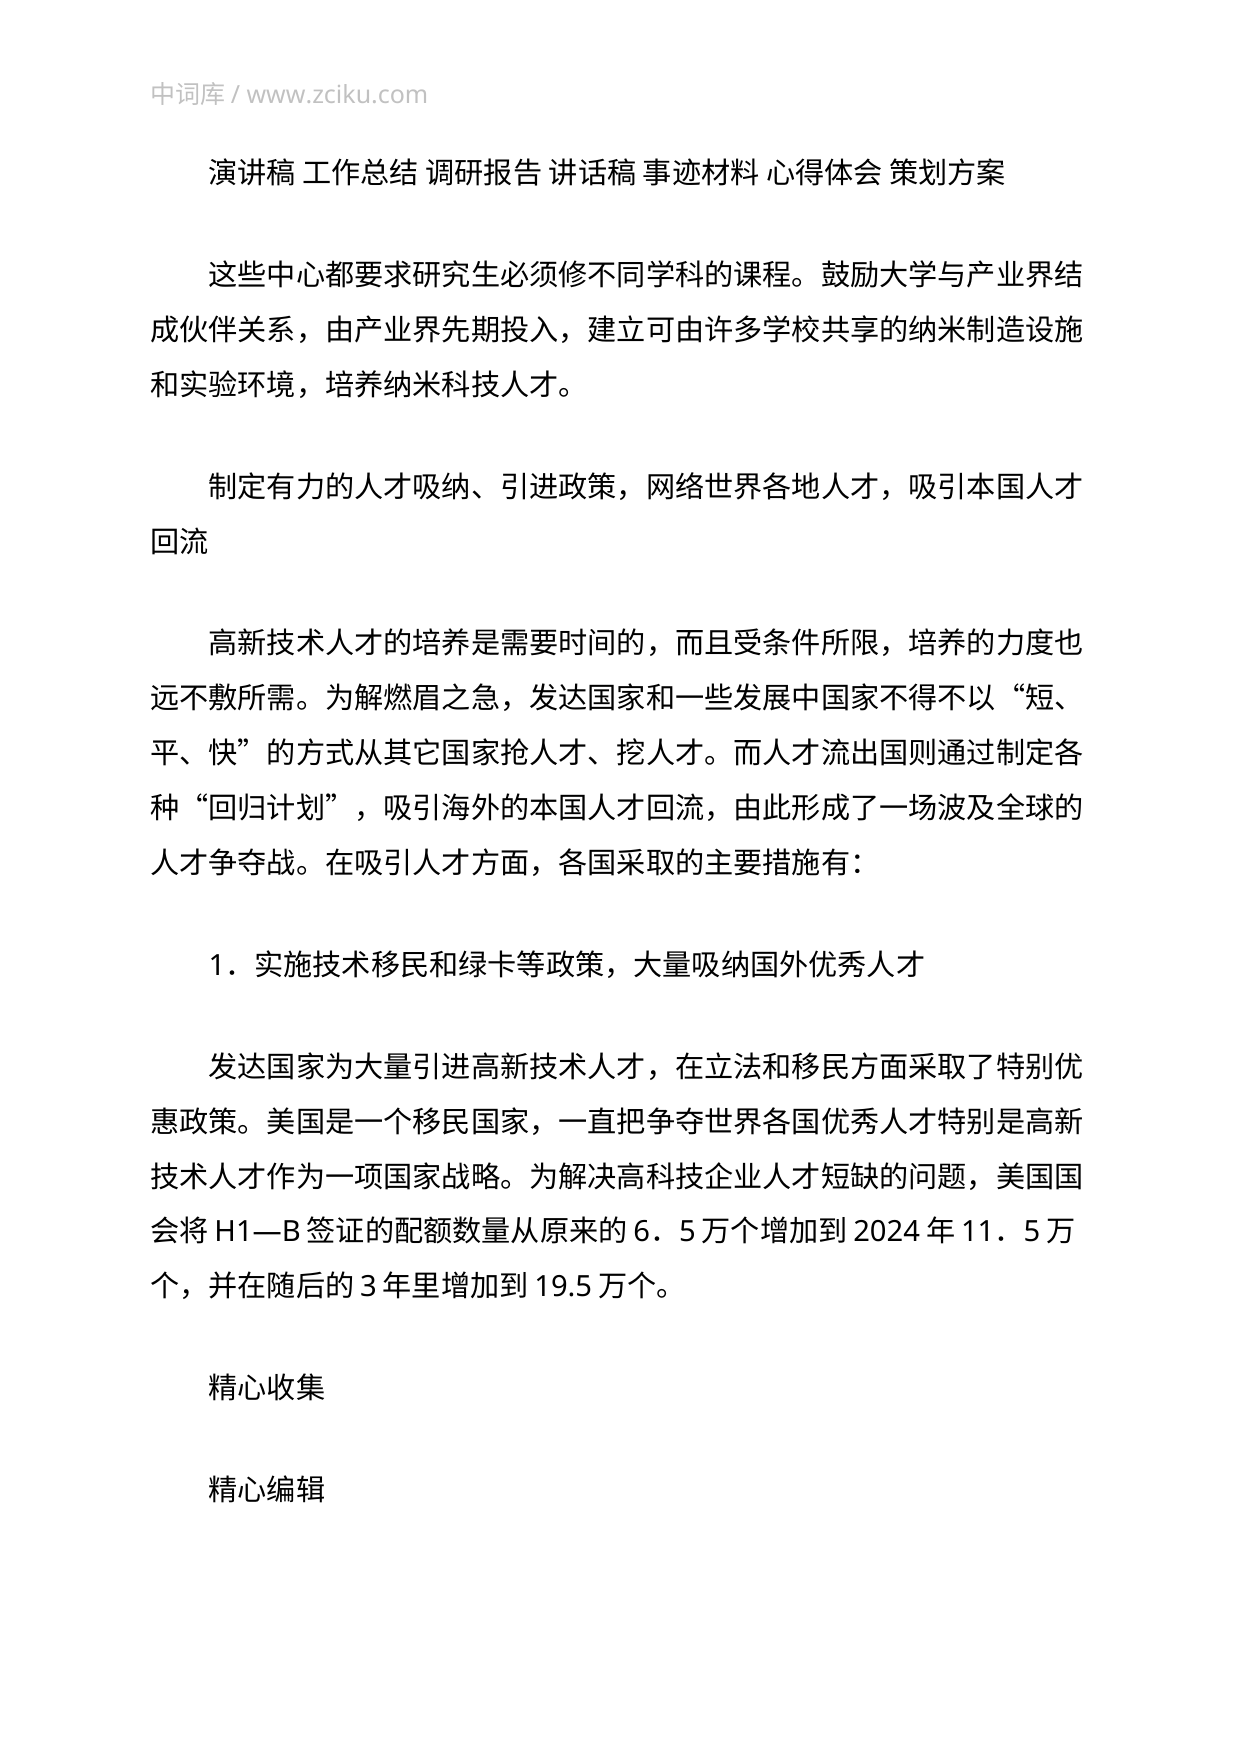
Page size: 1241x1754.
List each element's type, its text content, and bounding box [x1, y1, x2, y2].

text 制定有力的人才吸纳、引进政策，网络世界各地人才，吸引本国人才回流 [150, 463, 1090, 561]
text 精心编辑 [150, 1467, 1090, 1509]
text 高新技术人才的培养是需要时间的，而且受条件所限，培养的力度也远不敷所需。为解燃眉之急，发达国家和一些发展中国家不得不以“短、平、快”的方式从其它国家抢人才、挖人才。而人才流出国则通过制定各种“回归计划”，吸引海外的本国人才回流，由此形成了一场波及全球的人才争夺战。在吸引人才方面，各国采取的主要措施有： [150, 620, 1090, 882]
text 1．实施技术移民和绿卡等政策，大量吸纳国外优秀人才 [150, 941, 1090, 984]
text 演讲稿 工作总结 调研报告 讲话稿 事迹材料 心得体会 策划方案 [150, 150, 1090, 192]
text 精心收集 [150, 1365, 1090, 1407]
text 这些中心都要求研究生必须修不同学科的课程。鼓励大学与产业界结成伙伴关系，由产业界先期投入，建立可由许多学校共享的纳米制造设施和实验环境，培养纳米科技人才。 [150, 252, 1090, 404]
text 发达国家为大量引进高新技术人才，在立法和移民方面采取了特别优惠政策。美国是一个移民国家，一直把争夺世界各国优秀人才特别是高新技术人才作为一项国家战略。为解决高科技企业人才短缺的问题，美国国会将H1—B签证的配额数量从原来的6．5万个增加到2024年11．5万个，并在随后的3年里增加到19.5万个。 [150, 1043, 1090, 1305]
